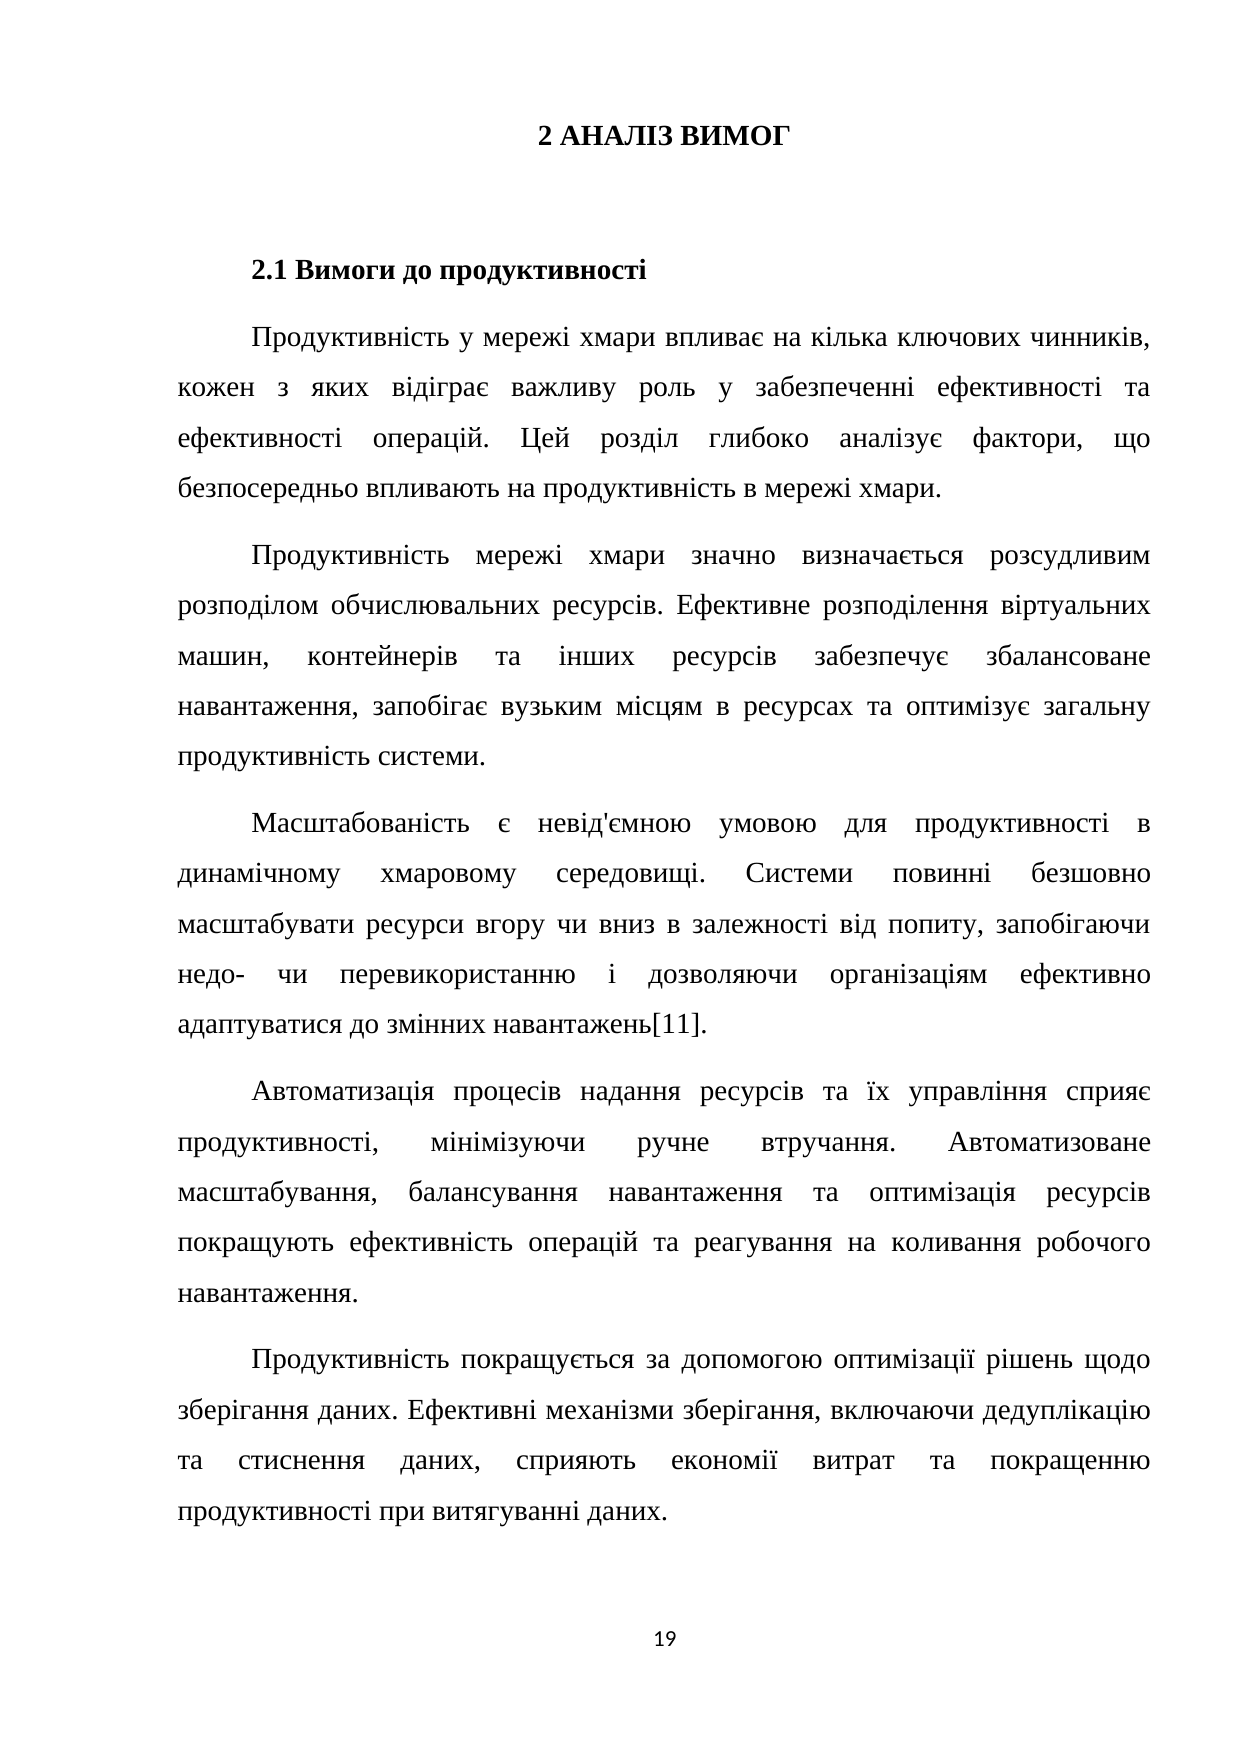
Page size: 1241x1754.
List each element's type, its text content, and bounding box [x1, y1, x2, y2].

text 2.1 Вимоги до продуктивності [177, 252, 1152, 286]
text Автоматизація процесів надання ресурсів та їх управління сприяє продуктивності, мінімізуючи ручне втручання. Автоматизоване масштабування, балансування навантаження та оптимізація ресурсів покращують ефективність операцій та реагування на коливання робочого навантаження. [177, 1073, 1152, 1308]
text 2 АНАЛІЗ ВИМОГ [177, 118, 1152, 152]
text Продуктивність покращується за допомогою оптимізації рішень щодо зберігання даних. Ефективні механізми зберігання, включаючи дедуплікацію та стиснення даних, сприяють економії витрат та покращенню продуктивності при витягуванні даних. [177, 1342, 1152, 1526]
text Продуктивність мережі хмари значно визначається розсудливим розподілом обчислювальних ресурсів. Ефективне розподілення віртуальних машин, контейнерів та інших ресурсів забезпечує збалансоване навантаження, запобігає вузьким місцям в ресурсах та оптимізує загальну продуктивність системи. [177, 537, 1152, 772]
text Продуктивність у мережі хмари впливає на кілька ключових чинників, кожен з яких відіграє важливу роль у забезпеченні ефективності та ефективності операцій. Цей розділ глибоко аналізує фактори, що безпосередньо впливають на продуктивність в мережі хмари. [177, 319, 1152, 503]
text Масштабованість є невід'ємною умовою для продуктивності в динамічному хмаровому середовищі. Системи повинні безшовно масштабувати ресурси вгору чи вниз в залежності від попиту, запобігаючи недо- чи перевикористанню і дозволяючи організаціям ефективно адаптуватися до змінних навантажень[11]. [177, 805, 1152, 1040]
